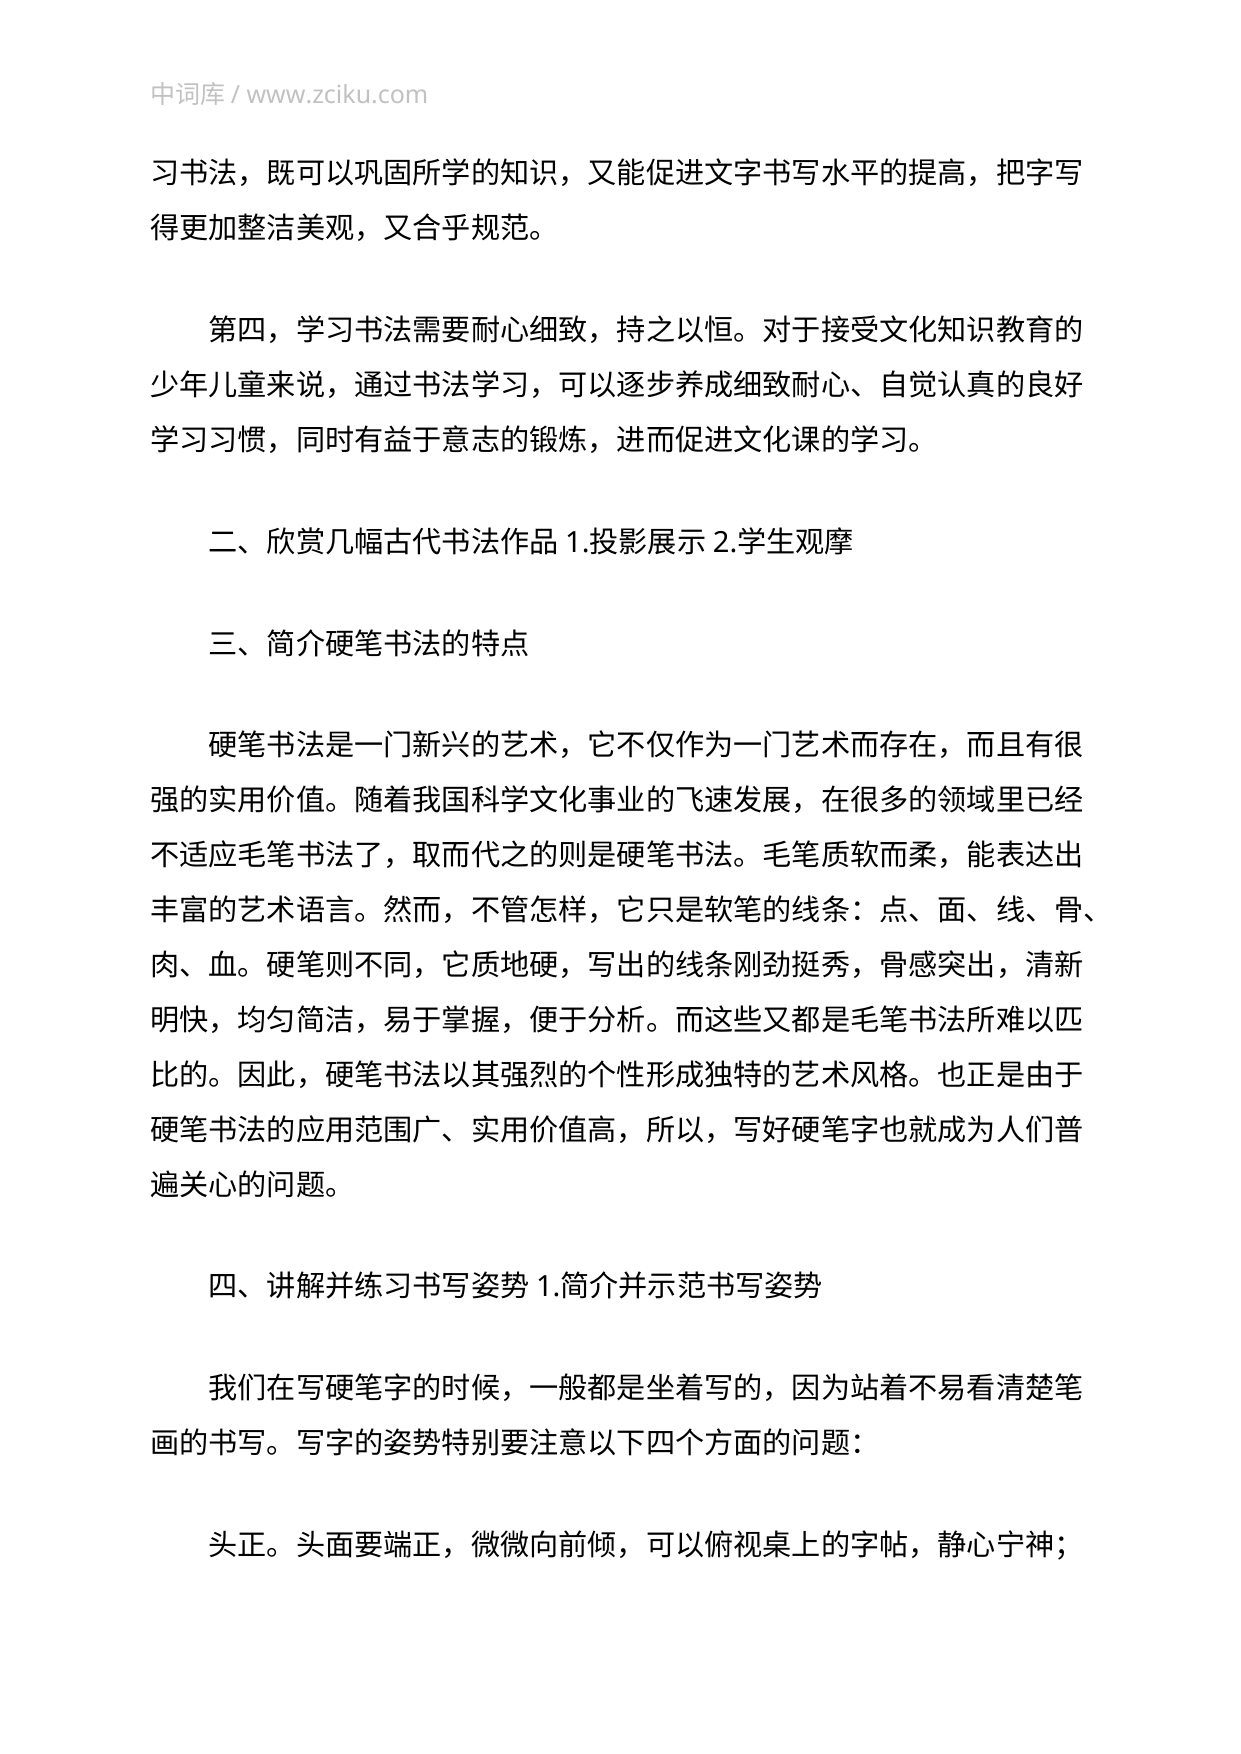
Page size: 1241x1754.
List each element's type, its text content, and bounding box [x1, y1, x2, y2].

text 四、讲解并练习书写姿势 1.简介并示范书写姿势 [150, 1263, 1090, 1305]
text 硬笔书法是一门新兴的艺术，它不仅作为一门艺术而存在，而且有很强的实用价值。随着我国科学文化事业的飞速发展，在很多的领域里已经不适应毛笔书法了，取而代之的则是硬笔书法。毛笔质软而柔，能表达出丰富的艺术语言。然而，不管怎样，它只是软笔的线条：点、面、线、骨、肉、血。硬笔则不同，它质地硬，写出的线条刚劲挺秀，骨感突出，清新明快，均匀简洁，易于掌握，便于分析。而这些又都是毛笔书法所难以匹比的。因此，硬笔书法以其强烈的个性形成独特的艺术风格。也正是由于硬笔书法的应用范围广、实用价值高，所以，写好硬笔字也就成为人们普遍关心的问题。 [150, 722, 1090, 1203]
text 三、简介硬笔书法的特点 [150, 620, 1090, 662]
text 我们在写硬笔字的时候，一般都是坐着写的，因为站着不易看清楚笔画的书写。写字的姿势特别要注意以下四个方面的问题： [150, 1365, 1090, 1462]
text 头正。头面要端正，微微向前倾，可以俯视桌上的字帖，静心宁神； [150, 1522, 1090, 1564]
text 第四，学习书法需要耐心细致，持之以恒。对于接受文化知识教育的少年儿童来说，通过书法学习，可以逐步养成细致耐心、自觉认真的良好学习习惯，同时有益于意志的锻炼，进而促进文化课的学习。 [150, 307, 1090, 459]
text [150, 150, 1090, 247]
text 二、欣赏几幅古代书法作品 1.投影展示 2.学生观摩 [150, 518, 1090, 561]
